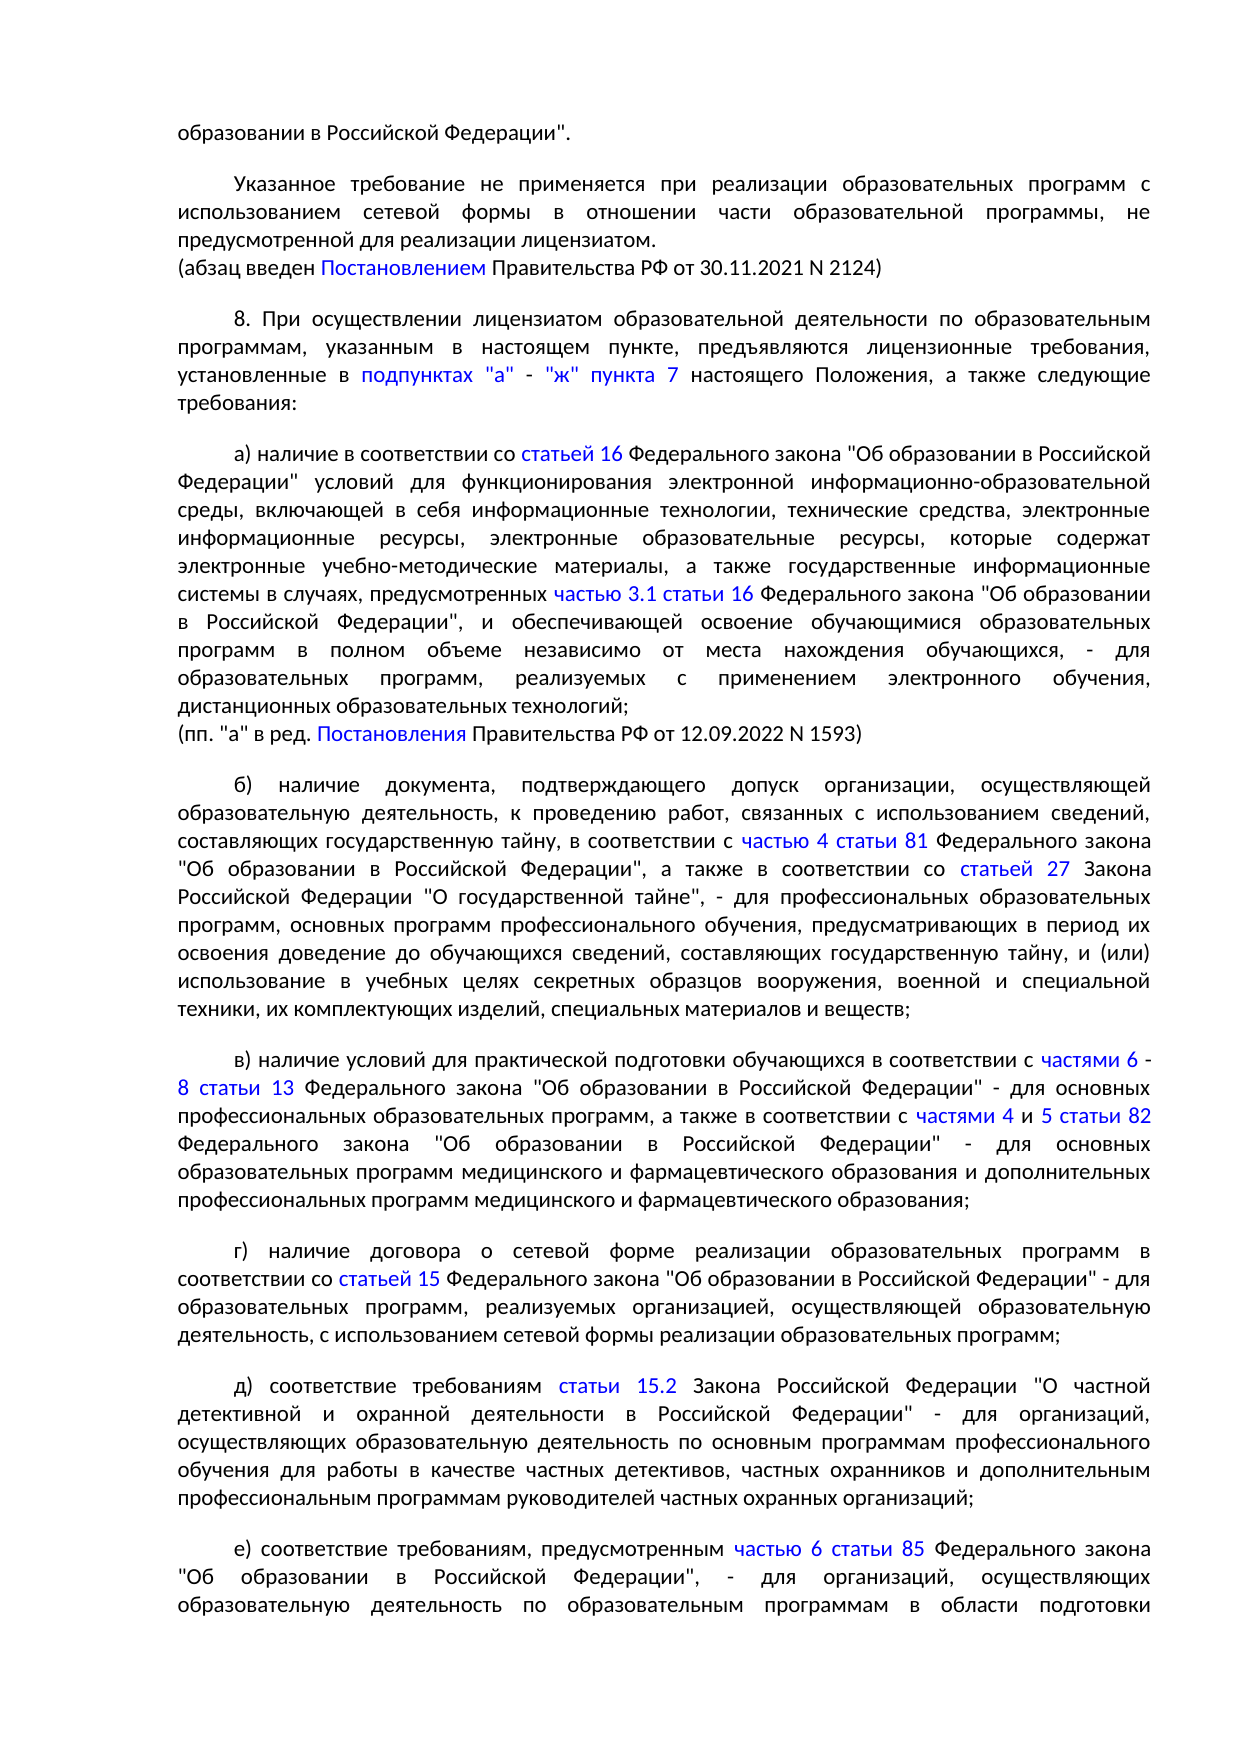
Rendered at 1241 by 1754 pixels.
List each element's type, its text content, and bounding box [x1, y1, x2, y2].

text а) наличие в соответствии со статьей 16 Федерального закона "Об образовании в Российской Федерации" условий для функционирования электронной информационно-образовательной среды, включающей в себя информационные технологии, технические средства, электронные информационные ресурсы, электронные образовательные ресурсы, которые содержат электронные учебно-методические материалы, а также государственные информационные системы в случаях, предусмотренных частью 3.1 статьи 16 Федерального закона "Об образовании в Российской Федерации", и обеспечивающей освоение обучающимися образовательных программ в полном объеме независимо от места нахождения обучающихся, - для образовательных программ, реализуемых с применением электронного обучения, дистанционных образовательных технологий; [177, 439, 1152, 719]
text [177, 1534, 1152, 1618]
text б) наличие документа, подтверждающего допуск организации, осуществляющей образовательную деятельность, к проведению работ, связанных с использованием сведений, составляющих государственную тайну, в соответствии с частью 4 статьи 81 Федерального закона "Об образовании в Российской Федерации", а также в соответствии со статьей 27 Закона Российской Федерации "О государственной тайне", - для профессиональных образовательных программ, основных программ профессионального обучения, предусматривающих в период их освоения доведение до обучающихся сведений, составляющих государственную тайну, и (или) использование в учебных целях секретных образцов вооружения, военной и специальной техники, их комплектующих изделий, специальных материалов и веществ; [177, 770, 1152, 1022]
text в) наличие условий для практической подготовки обучающихся в соответствии с частями 6 - 8 статьи 13 Федерального закона "Об образовании в Российской Федерации" - для основных профессиональных образовательных программ, а также в соответствии с частями 4 и 5 статьи 82 Федерального закона "Об образовании в Российской Федерации" - для основных образовательных программ медицинского и фармацевтического образования и дополнительных профессиональных программ медицинского и фармацевтического образования; [177, 1045, 1152, 1213]
text Указанное требование не применяется при реализации образовательных программ с использованием сетевой формы в отношении части образовательной программы, не предусмотренной для реализации лицензиатом. [177, 169, 1152, 253]
text 8. При осуществлении лицензиатом образовательной деятельности по образовательным программам, указанным в настоящем пункте, предъявляются лицензионные требования, установленные в подпунктах "а" - "ж" пункта 7 настоящего Положения, а также следующие требования: [177, 304, 1152, 416]
text г) наличие договора о сетевой форме реализации образовательных программ в соответствии со статьей 15 Федерального закона "Об образовании в Российской Федерации" - для образовательных программ, реализуемых организацией, осуществляющей образовательную деятельность, с использованием сетевой формы реализации образовательных программ; [177, 1236, 1152, 1348]
text д) соответствие требованиям статьи 15.2 Закона Российской Федерации "О частной детективной и охранной деятельности в Российской Федерации" - для организаций, осуществляющих образовательную деятельность по основным программам профессионального обучения для работы в качестве частных детективов, частных охранников и дополнительным профессиональным программам руководителей частных охранных организаций; [177, 1371, 1152, 1511]
text (абзац введен Постановлением Правительства РФ от 30.11.2021 N 2124) [177, 253, 1152, 281]
text (пп. "а" в ред. Постановления Правительства РФ от 12.09.2022 N 1593) [177, 719, 1152, 747]
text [177, 118, 1152, 146]
